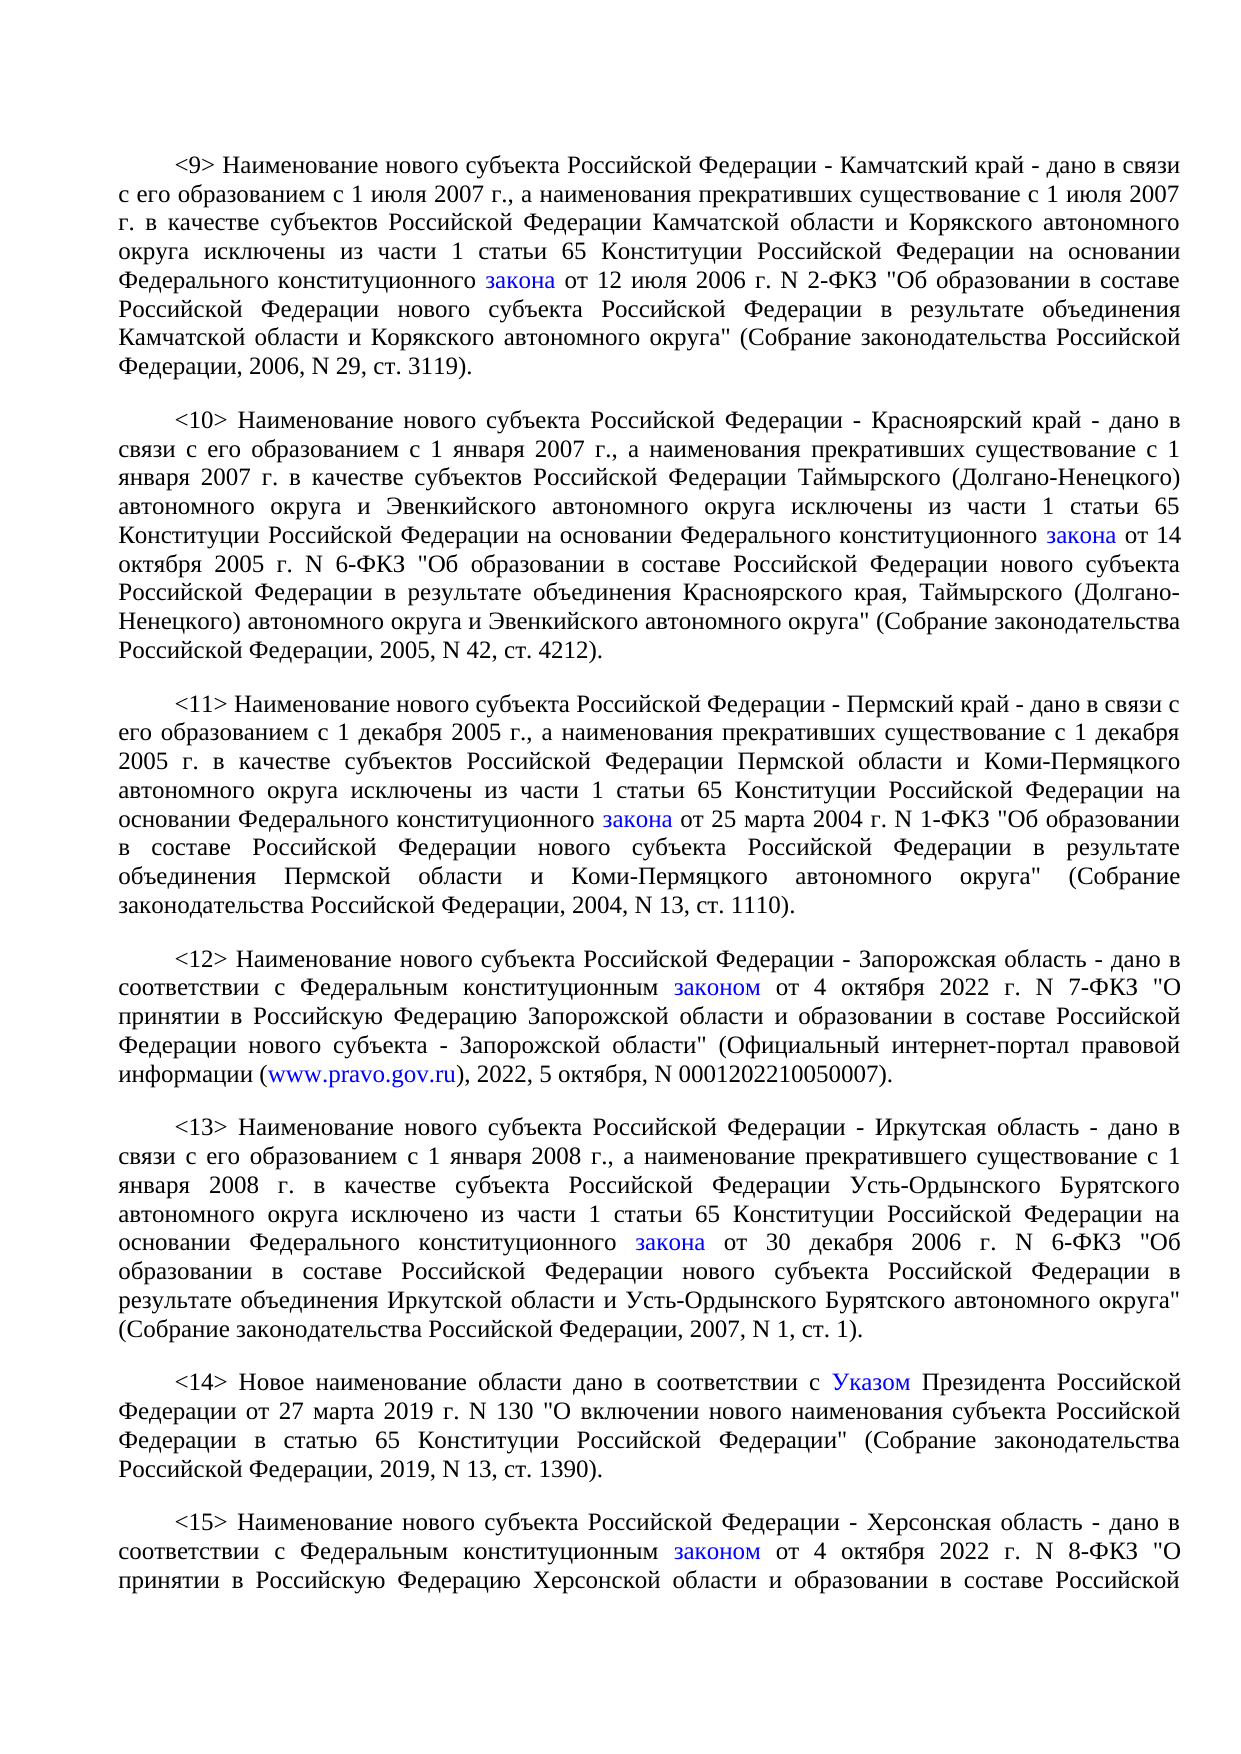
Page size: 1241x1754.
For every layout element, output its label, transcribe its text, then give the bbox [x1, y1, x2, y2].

text <11> Наименование нового субъекта Российской Федерации - Пермский край - дано в связи с его образованием с 1 декабря 2005 г., а наименования прекративших существование с 1 декабря 2005 г. в качестве субъектов Российской Федерации Пермской области и Коми-Пермяцкого автономного округа исключены из части 1 статьи 65 Конституции Российской Федерации на основании Федерального конституционного закона от 25 марта 2004 г. N 1-ФКЗ "Об образовании в составе Российской Федерации нового субъекта Российской Федерации в результате объединения Пермской области и Коми-Пермяцкого автономного округа" (Собрание законодательства Российской Федерации, 2004, N 13, ст. 1110). [118, 689, 1181, 919]
text <13> Наименование нового субъекта Российской Федерации - Иркутская область - дано в связи с его образованием с 1 января 2008 г., а наименование прекратившего существование с 1 января 2008 г. в качестве субъекта Российской Федерации Усть-Ордынского Бурятского автономного округа исключено из части 1 статьи 65 Конституции Российской Федерации на основании Федерального конституционного закона от 30 декабря 2006 г. N 6-ФКЗ "Об образовании в составе Российской Федерации нового субъекта Российской Федерации в результате объединения Иркутской области и Усть-Ордынского Бурятского автономного округа" (Собрание законодательства Российской Федерации, 2007, N 1, ст. 1). [118, 1112, 1181, 1342]
text <9> Наименование нового субъекта Российской Федерации - Камчатский край - дано в связи с его образованием с 1 июля 2007 г., а наименования прекративших существование с 1 июля 2007 г. в качестве субъектов Российской Федерации Камчатской области и Корякского автономного округа исключены из части 1 статьи 65 Конституции Российской Федерации на основании Федерального конституционного закона от 12 июля 2006 г. N 2-ФКЗ "Об образовании в составе Российской Федерации нового субъекта Российской Федерации в результате объединения Камчатской области и Корякского автономного округа" (Собрание законодательства Российской Федерации, 2006, N 29, ст. 3119). [118, 150, 1181, 380]
text <14> Новое наименование области дано в соответствии с Указом Президента Российской Федерации от 27 марта 2019 г. N 130 "О включении нового наименования субъекта Российской Федерации в статью 65 Конституции Российской Федерации" (Собрание законодательства Российской Федерации, 2019, N 13, ст. 1390). [118, 1367, 1181, 1482]
text <12> Наименование нового субъекта Российской Федерации - Запорожская область - дано в соответствии с Федеральным конституционным законом от 4 октября 2022 г. N 7-ФКЗ "О принятии в Российскую Федерацию Запорожской области и образовании в составе Российской Федерации нового субъекта - Запорожской области" (Официальный интернет-портал правовой информации (www.pravo.gov.ru), 2022, 5 октября, N 0001202210050007). [118, 944, 1181, 1087]
text <10> Наименование нового субъекта Российской Федерации - Красноярский край - дано в связи с его образованием с 1 января 2007 г., а наименования прекративших существование с 1 января 2007 г. в качестве субъектов Российской Федерации Таймырского (Долгано-Ненецкого) автономного округа и Эвенкийского автономного округа исключены из части 1 статьи 65 Конституции Российской Федерации на основании Федерального конституционного закона от 14 октября 2005 г. N 6-ФКЗ "Об образовании в составе Российской Федерации нового субъекта Российской Федерации в результате объединения Красноярского края, Таймырского (Долгано-Ненецкого) автономного округа и Эвенкийского автономного округа" (Собрание законодательства Российской Федерации, 2005, N 42, ст. 4212). [118, 405, 1181, 664]
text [118, 1507, 1181, 1594]
